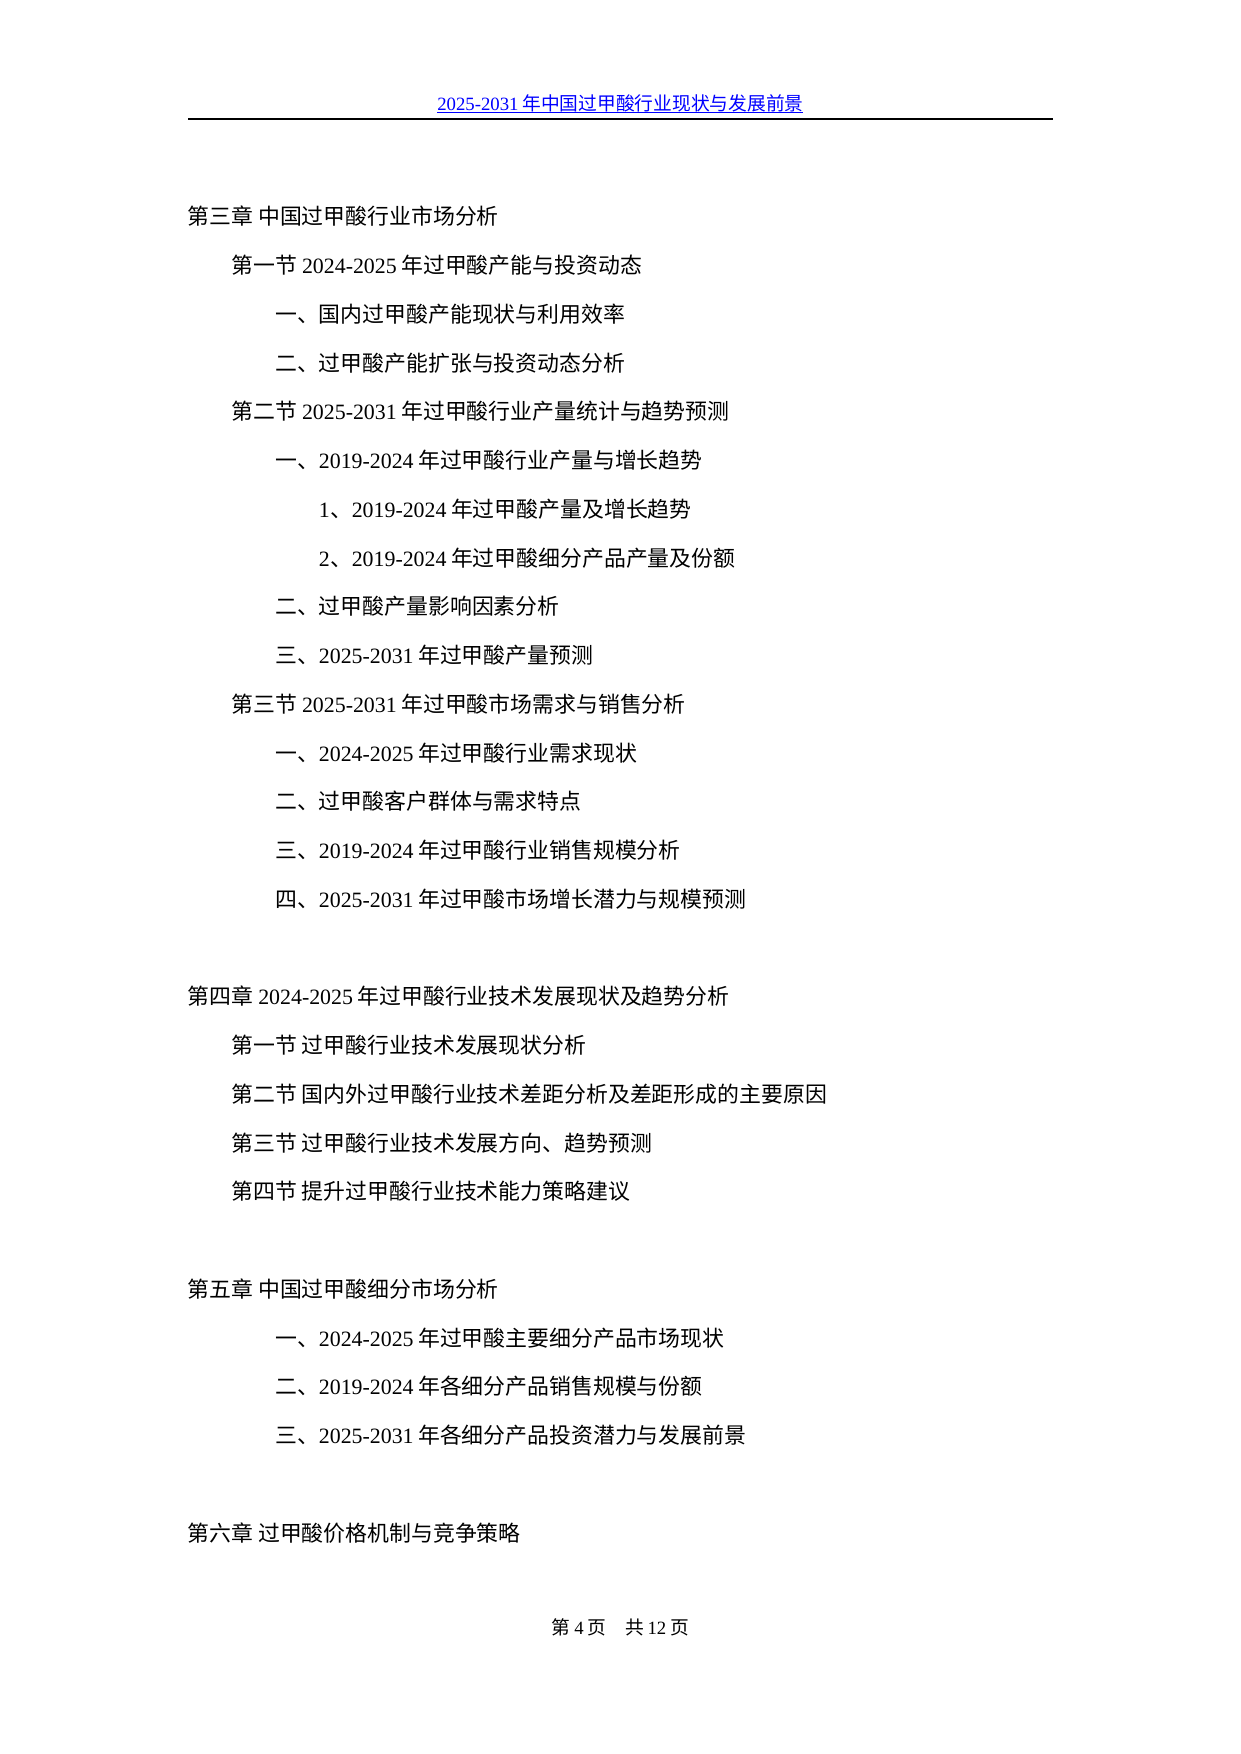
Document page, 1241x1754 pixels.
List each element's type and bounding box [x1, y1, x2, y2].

text [187, 150, 1053, 1548]
